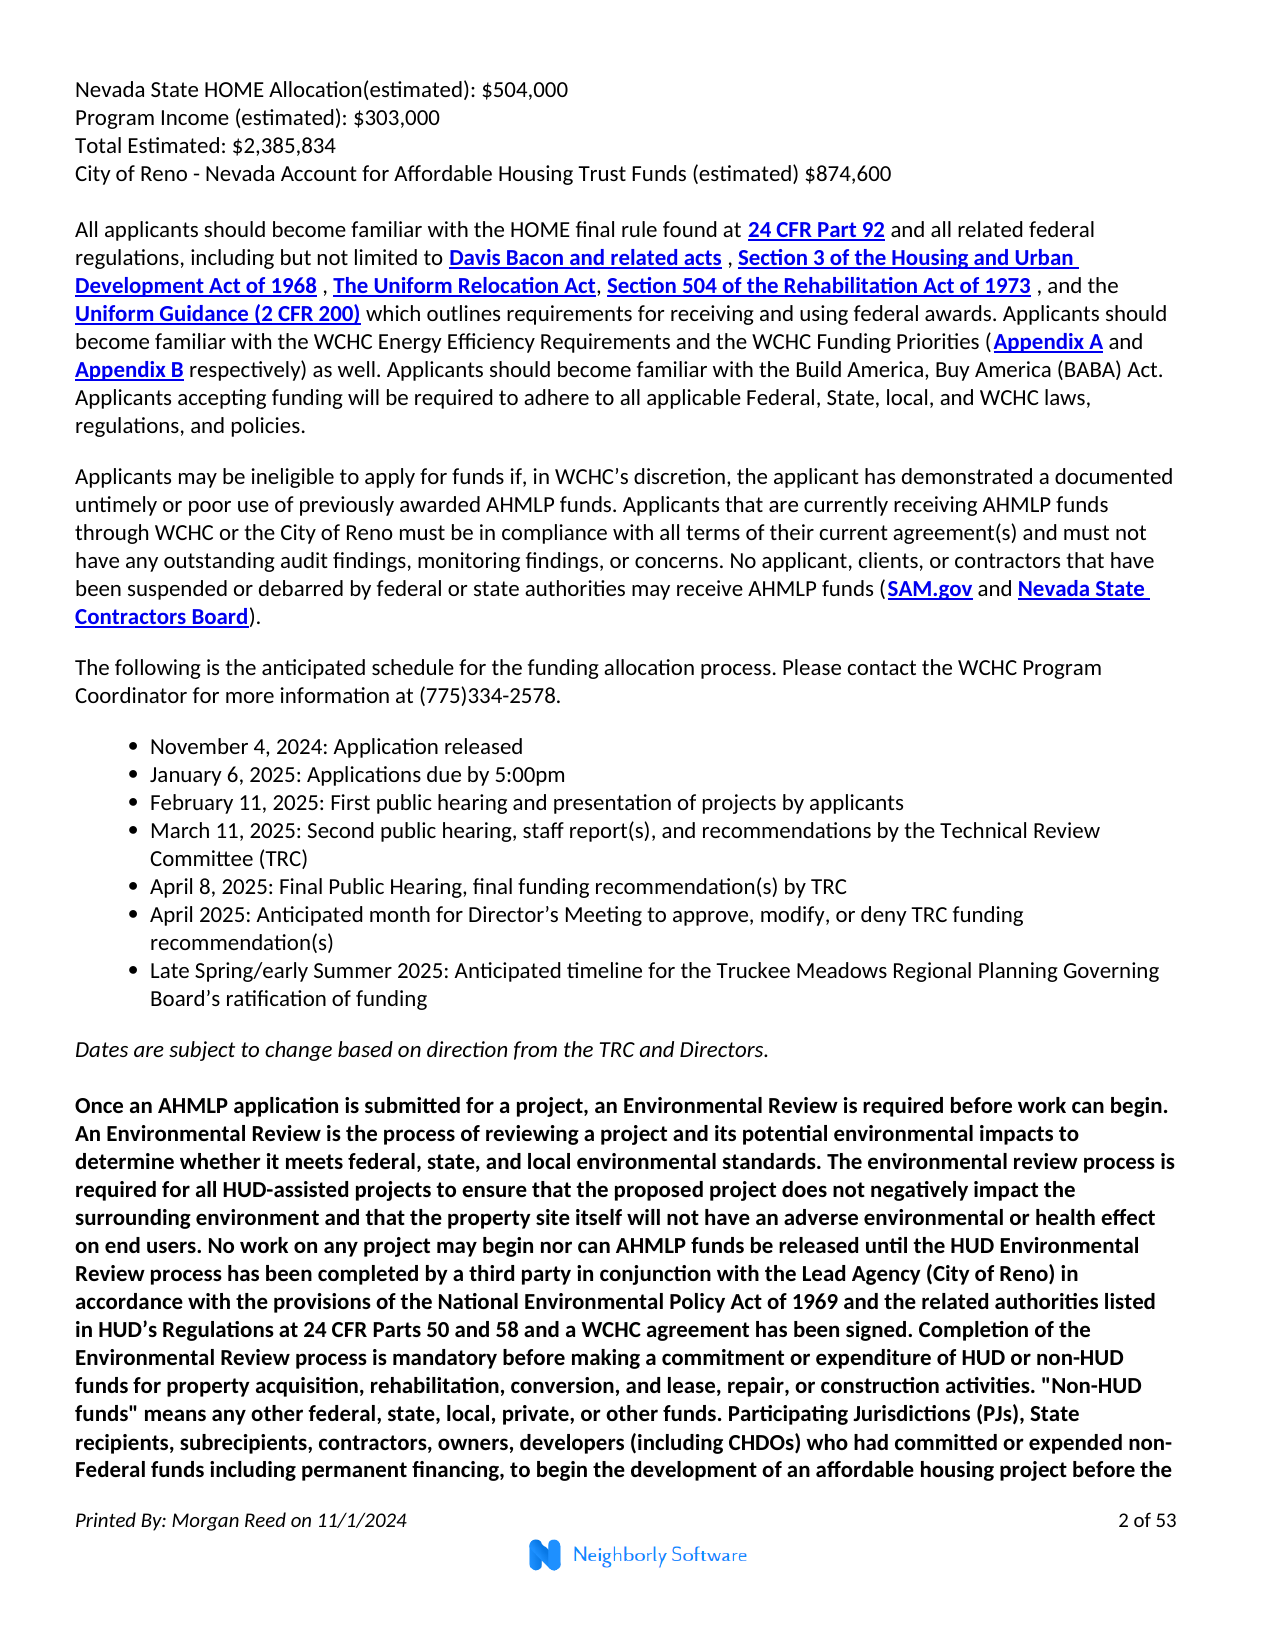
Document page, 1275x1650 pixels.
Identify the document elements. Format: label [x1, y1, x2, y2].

table_header [64, 75, 1189, 1484]
picture [522, 1532, 753, 1575]
